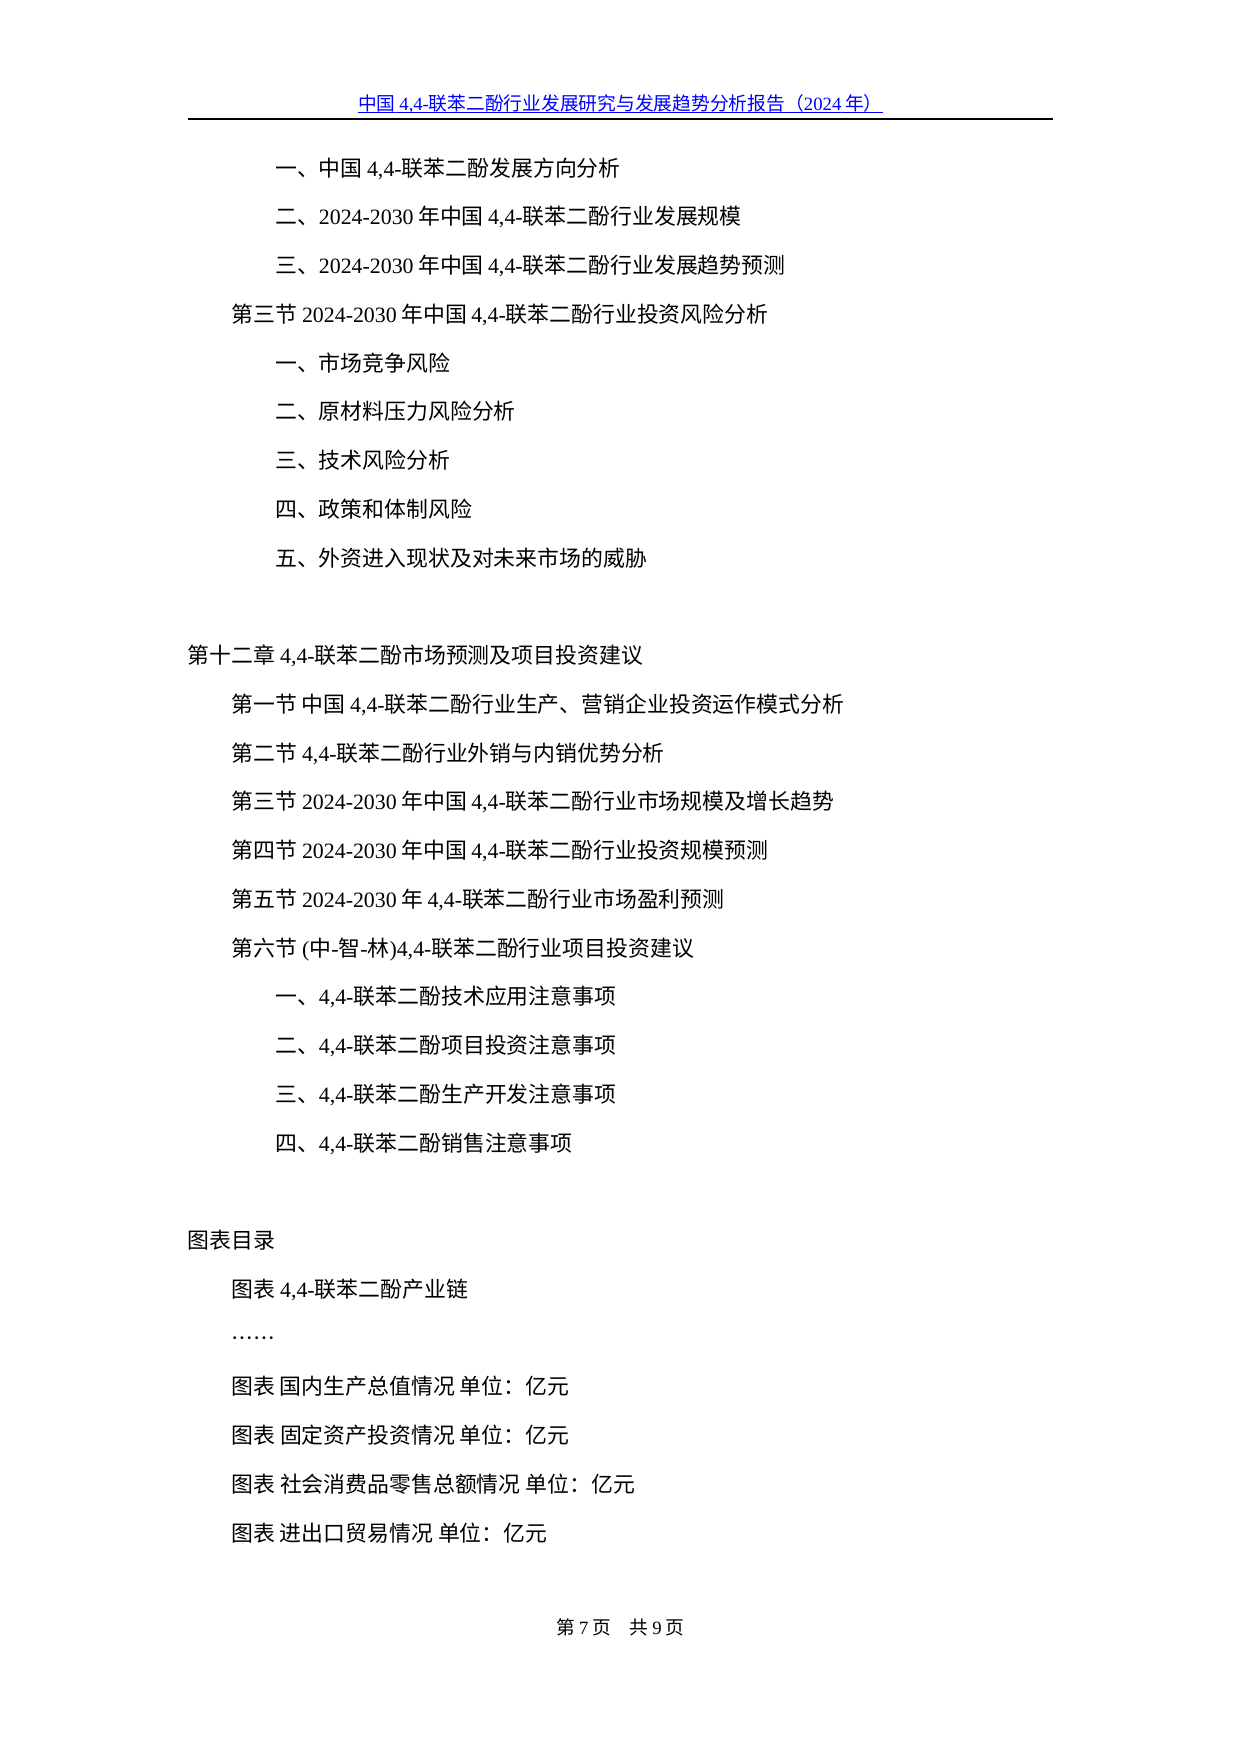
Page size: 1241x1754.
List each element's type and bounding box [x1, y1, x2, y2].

text [187, 150, 1053, 1548]
